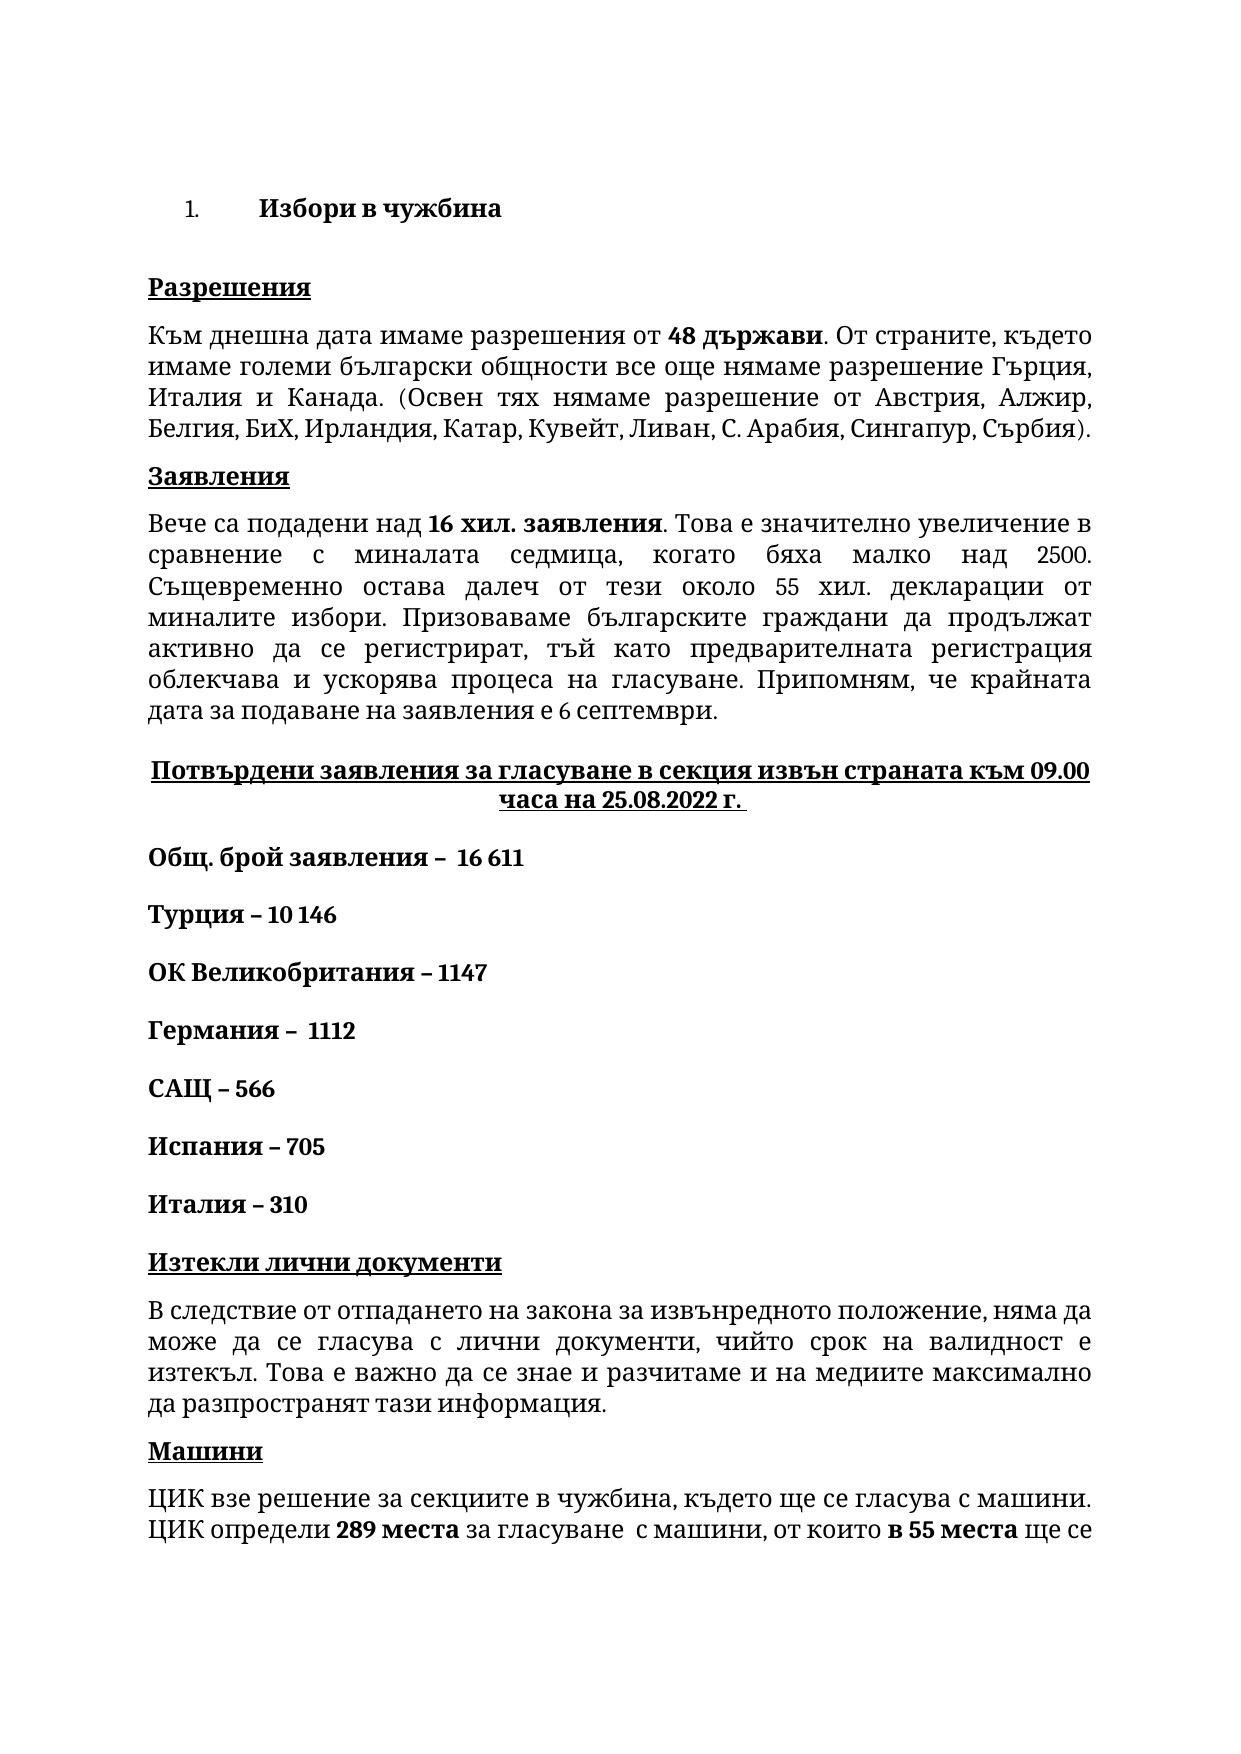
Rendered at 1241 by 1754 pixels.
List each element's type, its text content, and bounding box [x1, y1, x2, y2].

text В следствие от отпадането на закона за извънредното положение, няма да може да се гласува с лични документи, чийто срок на валидност е изтекъл. Това е важно да се знае и разчитаме и на медиите максимално да разпространят тази информация. [148, 1297, 1093, 1418]
text ОК Великобритания – 1147 [148, 959, 1093, 988]
text Германия – 1112 [148, 1017, 1093, 1046]
text Турция – 10 146 [148, 901, 1093, 930]
text Вече са подадени над 16 хил. заявления. Това е значително увеличение в сравнение с миналата седмица, когато бяха малко над 2500. Същевременно остава далеч от тези около 55 хил. декларации от миналите избори. Призоваваме българските граждани да продължат активно да се регистрират, тъй като предварителната регистрация облекчава и ускорява процеса на гласуване. Припомням, че крайната дата за подаване на заявления е 6 септември. [148, 510, 1093, 725]
text Общ. брой заявления – 16 611 [148, 843, 1093, 872]
text Потвърдени заявления за гласуване в секция извън страната към 09.00 часа на 25.08.2022 г. [148, 757, 1093, 814]
text САЩ – 566 [148, 1075, 1093, 1104]
text Разрешения [148, 274, 1093, 303]
text Испания – 705 [148, 1133, 1093, 1162]
list Избори в чужбина [185, 195, 1093, 224]
text Машини [148, 1437, 1093, 1466]
text Към днешна дата имаме разрешения от 48 държави. От страните, където имаме големи български общности все още нямаме разрешение Гърция, Италия и Канада. (Освен тях нямаме разрешение от Австрия, Алжир, Белгия, БиХ, Ирландия, Катар, Кувейт, Ливан, С. Арабия, Сингапур, Сърбия). [148, 322, 1093, 444]
text Италия – 310 [148, 1191, 1093, 1220]
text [148, 1485, 1093, 1545]
text Заявления [148, 463, 1093, 491]
text Изтекли лични документи [148, 1249, 1093, 1278]
